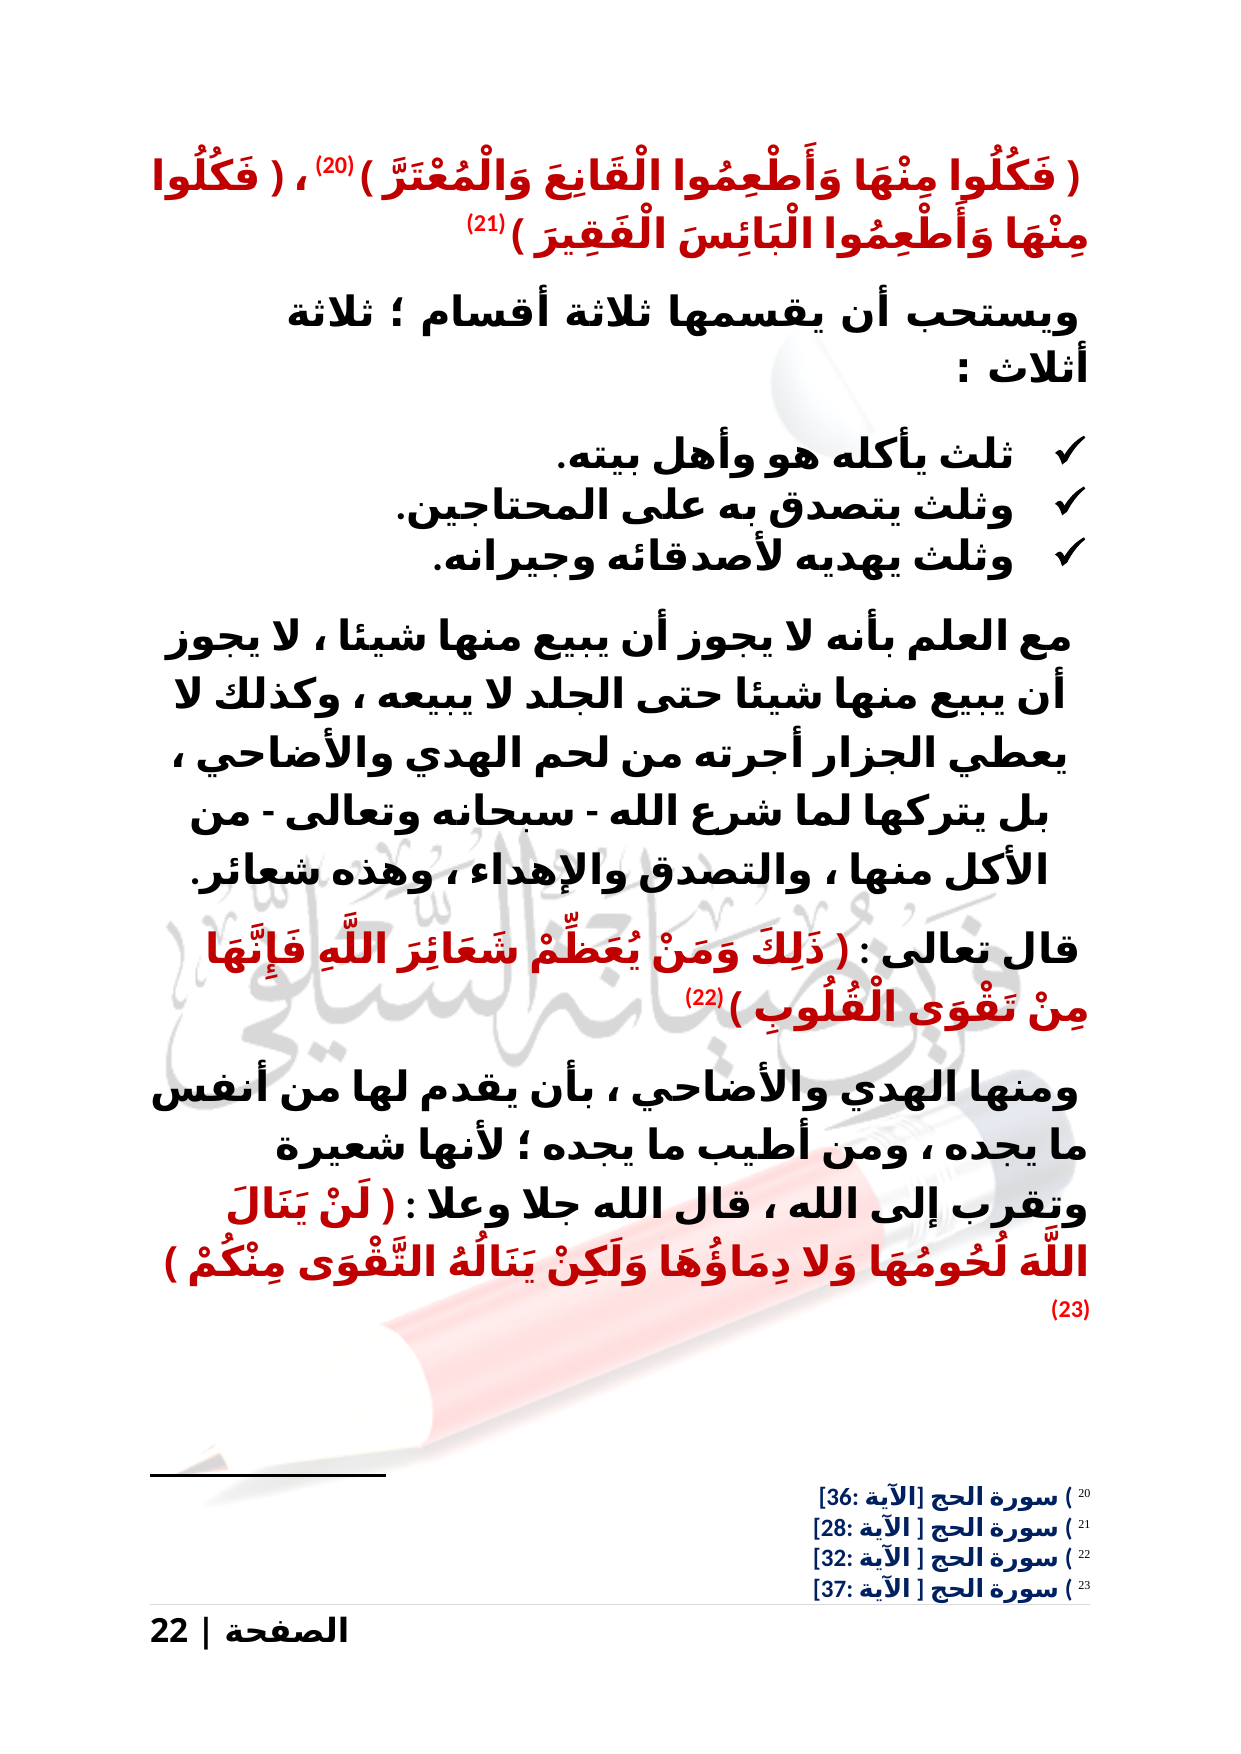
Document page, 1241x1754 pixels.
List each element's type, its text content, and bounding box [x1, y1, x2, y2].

text ويستحب أن يقسمها ثلاثة أقسام ؛ ثلاثة أثلاث : [150, 288, 1090, 392]
list ثلث يأكله هو وأهل بيته. [150, 428, 1053, 479]
text ومنها الهدي والأضاحي ، بأن يقدم لها من أنفس ما يجده ، ومن أطيب ما يجده ؛ لأنها شعيرة وتقرب إلى الله ، قال الله جلا وعلا : ﴿ لَنْ يَنَالَ اللَّهَ لُحُومُهَا وَلا دِمَاؤُهَا وَلَكِنْ يَنَالُهُ التَّقْوَى مِنْكُمْ ﴾ () [150, 1061, 1090, 1345]
text مع العلم بأنه لا يجوز أن يبيع منها شيئا ، لا يجوز أن يبيع منها شيئا حتى الجلد لا يبيعه ، وكذلك لا يعطي الجزار أجرته من لحم الهدي والأضاحي ، بل يتركها لما شرع الله - سبحانه وتعالى - من الأكل منها ، والتصدق والإهداء ، وهذه شعائر. [150, 610, 1090, 894]
text قال تعالى : ﴿ ذَلِكَ وَمَنْ يُعَظِّمْ شَعَائِرَ اللَّهِ فَإِنَّهَا مِنْ تَقْوَى الْقُلُوبِ ﴾ () [150, 923, 1090, 1032]
text ﴿ فَكُلُوا مِنْهَا وَأَطْعِمُوا الْقَانِعَ وَالْمُعْتَرَّ ﴾ () ، ﴿ فَكُلُوا مِنْهَا وَأَطْعِمُوا الْبَائِسَ الْفَقِيرَ ﴾ () [150, 150, 1090, 259]
list وثلث يهديه لأصدقائه وجيرانه. [150, 530, 1053, 581]
list وثلث يتصدق به على المحتاجين. [150, 479, 1053, 530]
